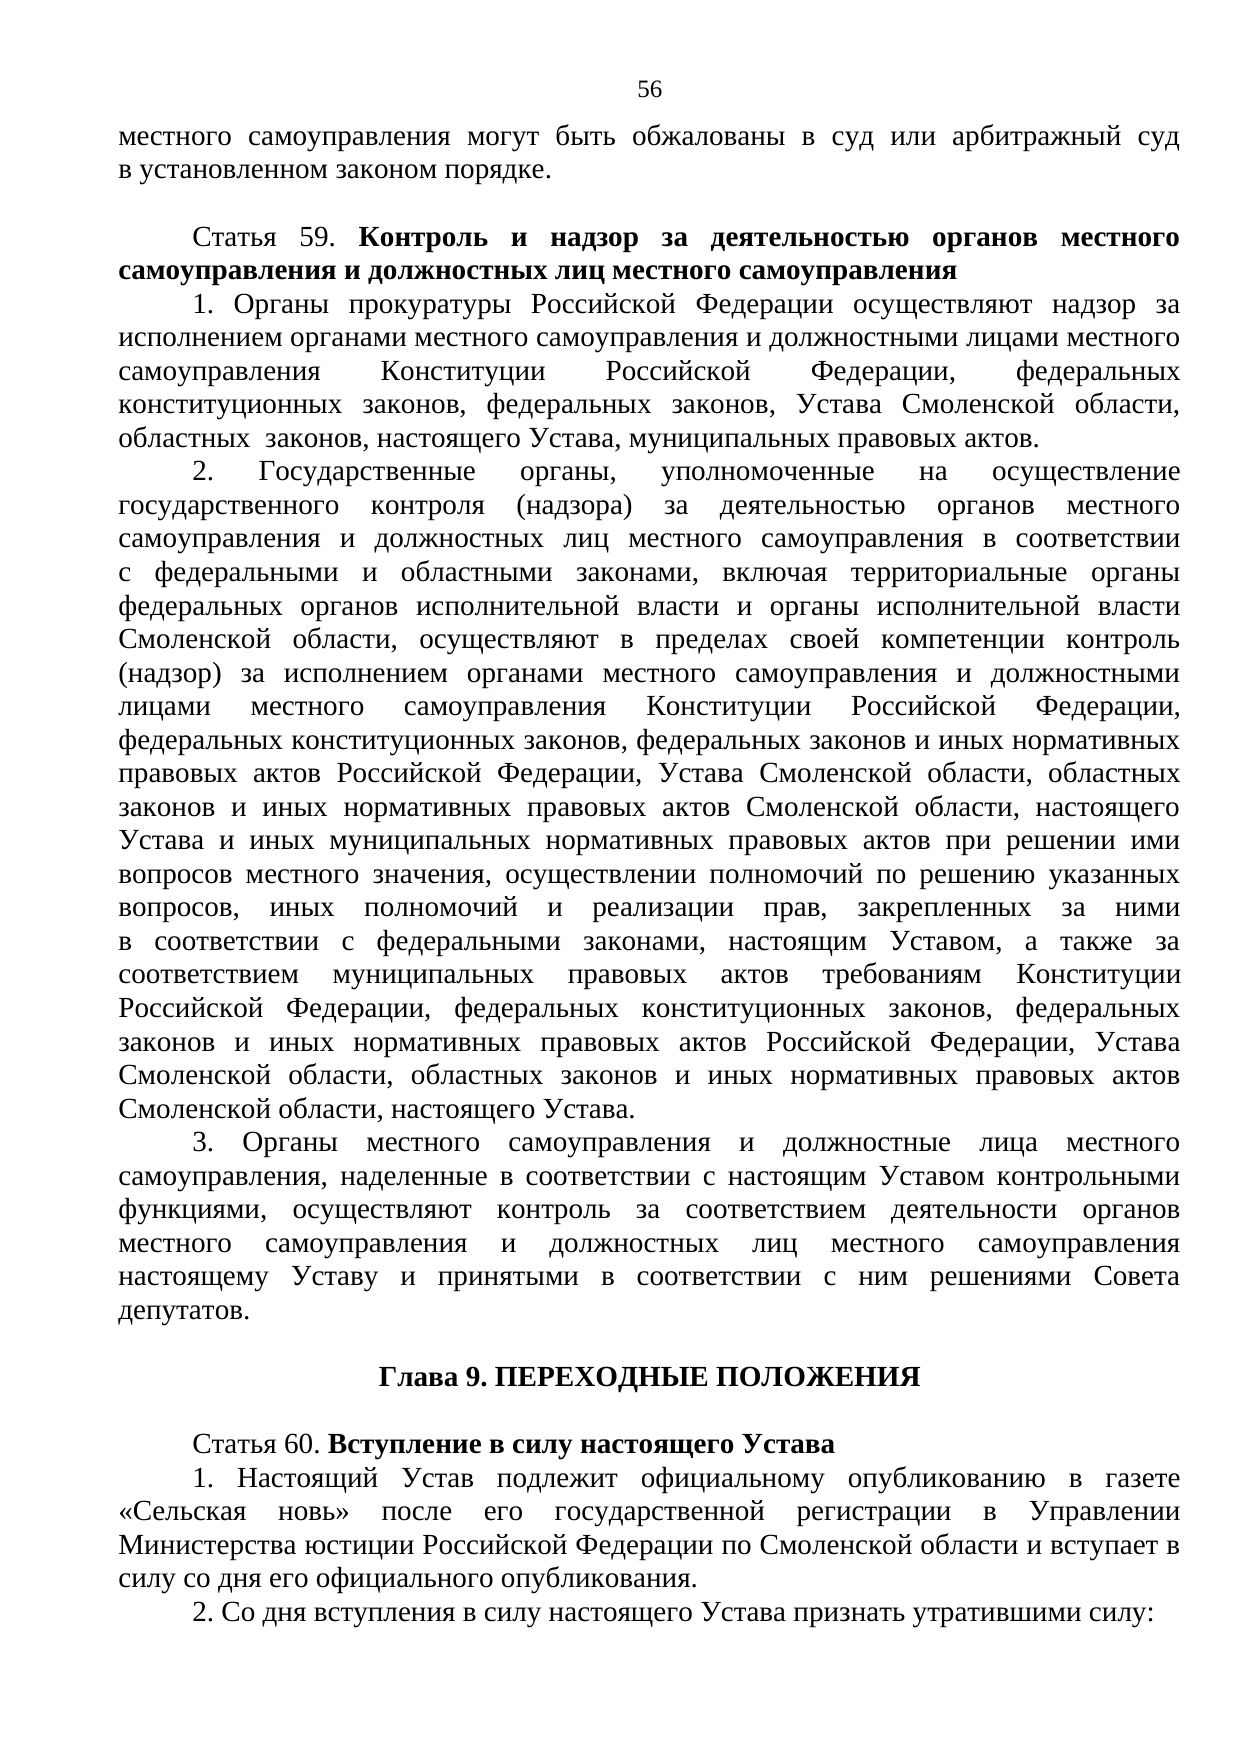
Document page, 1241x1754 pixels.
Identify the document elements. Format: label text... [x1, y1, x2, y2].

text 3. Органы местного самоуправления и должностные лица местного самоуправления, наделенные в соответствии с настоящим Уставом контрольными функциями, осуществляют контроль за соответствием деятельности органов местного самоуправления и должностных лиц местного самоуправления настоящему Уставу и принятыми в соответствии с ним решениями Совета депутатов. [118, 1124, 1181, 1326]
text 1. Настоящий Устав подлежит официальному опубликованию в газете «Сельская новь» после его государственной регистрации в Управлении Министерства юстиции Российской Федерации по Смоленской области и вступает в силу со дня его официального опубликования. [118, 1460, 1181, 1594]
text Глава 9. ПЕРЕХОДНЫЕ ПОЛОЖЕНИЯ [118, 1359, 1181, 1393]
text 2. Государственные органы, уполномоченные на осуществление государственного контроля (надзора) за деятельностью органов местного самоуправления и должностных лиц местного самоуправления в соответствии с федеральными и областными законами, включая территориальные органы федеральных органов исполнительной власти и органы исполнительной власти Смоленской области, осуществляют в пределах своей компетенции контроль (надзор) за исполнением органами местного самоуправления и должностными лицами местного самоуправления Конституции Российской Федерации, федеральных конституционных законов, федеральных законов и иных нормативных правовых актов Российской Федерации, Устава Смоленской области, областных законов и иных нормативных правовых актов Смоленской области, настоящего Устава и иных муниципальных нормативных правовых актов при решении ими вопросов местного значения, осуществлении полномочий по решению указанных вопросов, иных полномочий и реализации прав, закрепленных за ними в соответствии с федеральными законами, настоящим Уставом, а также за соответствием муниципальных правовых актов требованиям Конституции Российской Федерации, федеральных конституционных законов, федеральных законов и иных нормативных правовых актов Российской Федерации, Устава Смоленской области, областных законов и иных нормативных правовых актов Смоленской области, настоящего Устава. [118, 453, 1181, 1124]
text Статья 59. Контроль и надзор за деятельностью органов местного самоуправления и должностных лиц местного самоуправления [118, 219, 1181, 286]
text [118, 118, 1181, 185]
text 1. Органы прокуратуры Российской Федерации осуществляют надзор за исполнением органами местного самоуправления и должностными лицами местного самоуправления Конституции Российской Федерации, федеральных конституционных законов, федеральных законов, Устава Смоленской области, областных законов, настоящего Устава, муниципальных правовых актов. [118, 286, 1181, 453]
text Статья 60. Вступление в силу настоящего Устава [118, 1426, 1181, 1460]
text 2. Со дня вступления в силу настоящего Устава признать утратившими силу: [118, 1594, 1181, 1627]
